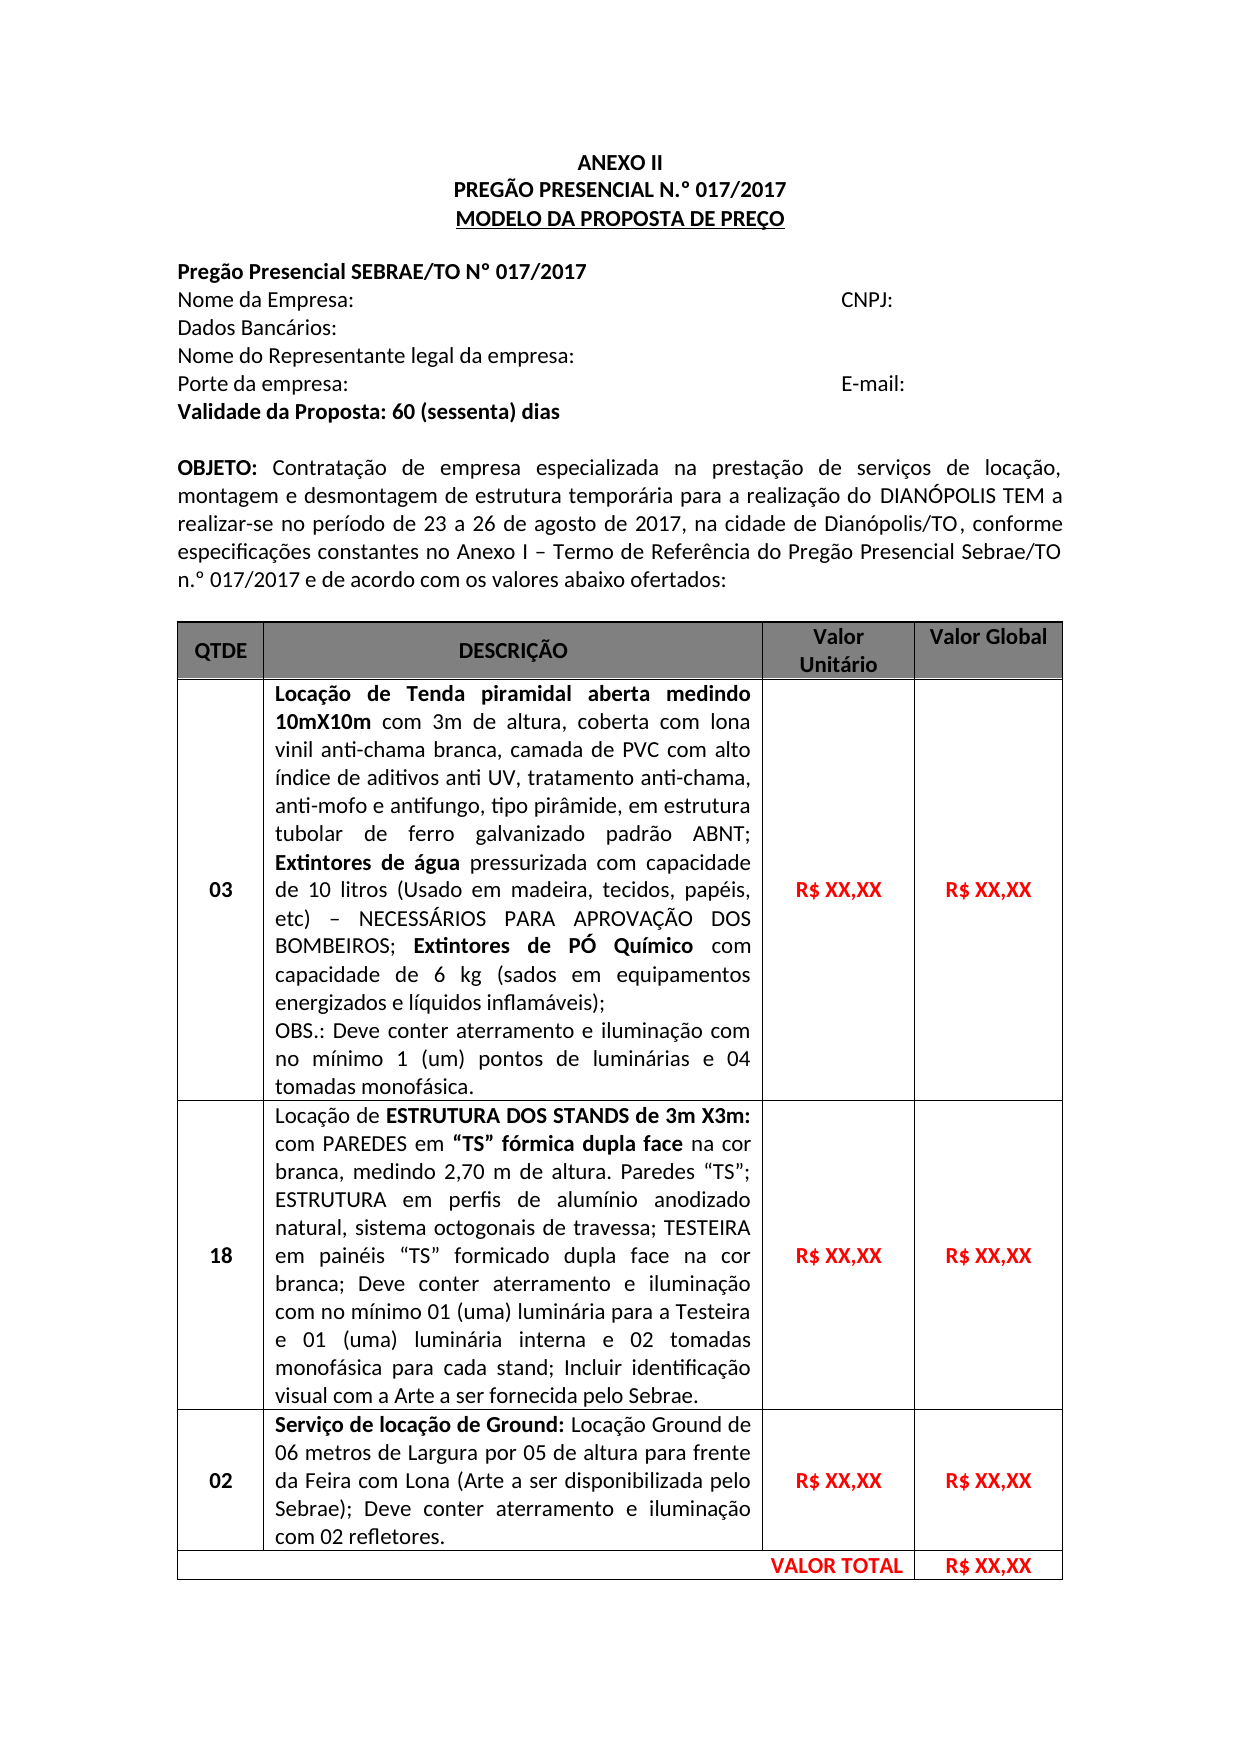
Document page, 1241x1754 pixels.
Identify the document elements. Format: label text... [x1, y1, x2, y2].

text Nome da Empresa: CNPJ: [177, 285, 1063, 313]
text Dados Bancários: [177, 313, 1063, 341]
table_cell 18 [178, 1101, 263, 1409]
table_cell VALOR TOTAL [178, 1551, 914, 1579]
table_cell R$ XX,XX [915, 1101, 1062, 1409]
table_cell Locação de ESTRUTURA DOS STANDS de 3m X3m: com PAREDES em “TS” fórmica dupla face na cor branca, medindo 2,70 m de altura. Paredes “TS”; ESTRUTURA em perfis de alumínio anodizado natural, sistema octogonais de travessa; TESTEIRA em painéis “TS” formicado dupla face na cor branca; Deve conter aterramento e iluminação com no mínimo 01 (uma) luminária para a Testeira e 01 (uma) luminária interna e 02 tomadas monofásica para cada stand; Incluir identificação visual com a Arte a ser fornecida pelo Sebrae. [264, 1101, 762, 1409]
text Validade da Proposta: 60 (sessenta) dias [177, 397, 1063, 425]
table_cell R$ XX,XX [915, 680, 1062, 1100]
table_cell R$ XX,XX [763, 1101, 914, 1409]
text Pregão Presencial SEBRAE/TO Nº 017/2017 [177, 257, 1063, 285]
table_cell Locação de Tenda piramidal aberta medindo 10mX10m com 3m de altura, coberta com lona vinil anti-chama branca, camada de PVC com alto índice de aditivos anti UV, tratamento anti-chama, anti-mofo e antifungo, tipo pirâmide, em estrutura tubolar de ferro galvanizado padrão ABNT; Extintores de água pressurizada com capacidade de 10 litros (Usado em madeira, tecidos, papéis, etc) – NECESSÁRIOS PARA APROVAÇÃO DOS BOMBEIROS; Extintores de PÓ Químico com capacidade de 6 kg (sados em equipamentos energizados e líquidos inflamáveis); OBS.: Deve conter aterramento e iluminação com no mínimo 1 (um) pontos de luminárias e 04 tomadas monofásica. [264, 680, 762, 1100]
text OBJETO: Contratação de empresa especializada na prestação de serviços de locação, montagem e desmontagem de estrutura temporária para a realização do DIANÓPOLIS TEM a realizar-se no período de 23 a 26 de agosto de 2017, na cidade de Dianópolis/TO, conforme especificações constantes no Anexo I – Termo de Referência do Pregão Presencial Sebrae/TO n.º 017/2017 e de acordo com os valores abaixo ofertados: [177, 453, 1063, 593]
text ANEXO II [177, 148, 1063, 176]
table_cell 02 [178, 1410, 263, 1550]
table_cell R$ XX,XX [763, 680, 914, 1100]
table_header Valor Global [915, 623, 1062, 678]
table_cell Serviço de locação de Ground: Locação Ground de 06 metros de Largura por 05 de altura para frente da Feira com Lona (Arte a ser disponibilizada pelo Sebrae); Deve conter aterramento e iluminação com 02 refletores. [264, 1410, 762, 1550]
text PREGÃO PRESENCIAL N.º 017/2017 [177, 176, 1063, 204]
table_cell R$ XX,XX [915, 1410, 1062, 1550]
text Nome do Representante legal da empresa: [177, 341, 1063, 369]
table_header DESCRIÇÃO [264, 623, 762, 678]
table_cell 03 [178, 680, 263, 1100]
text MODELO DA PROPOSTA DE PREÇO [177, 204, 1063, 232]
table_header Valor Unitário [763, 623, 914, 678]
text Porte da empresa: E-mail: [177, 369, 1063, 397]
table_cell R$ XX,XX [763, 1410, 914, 1550]
table_header QTDE [178, 623, 263, 678]
table_cell R$ XX,XX [915, 1551, 1062, 1579]
